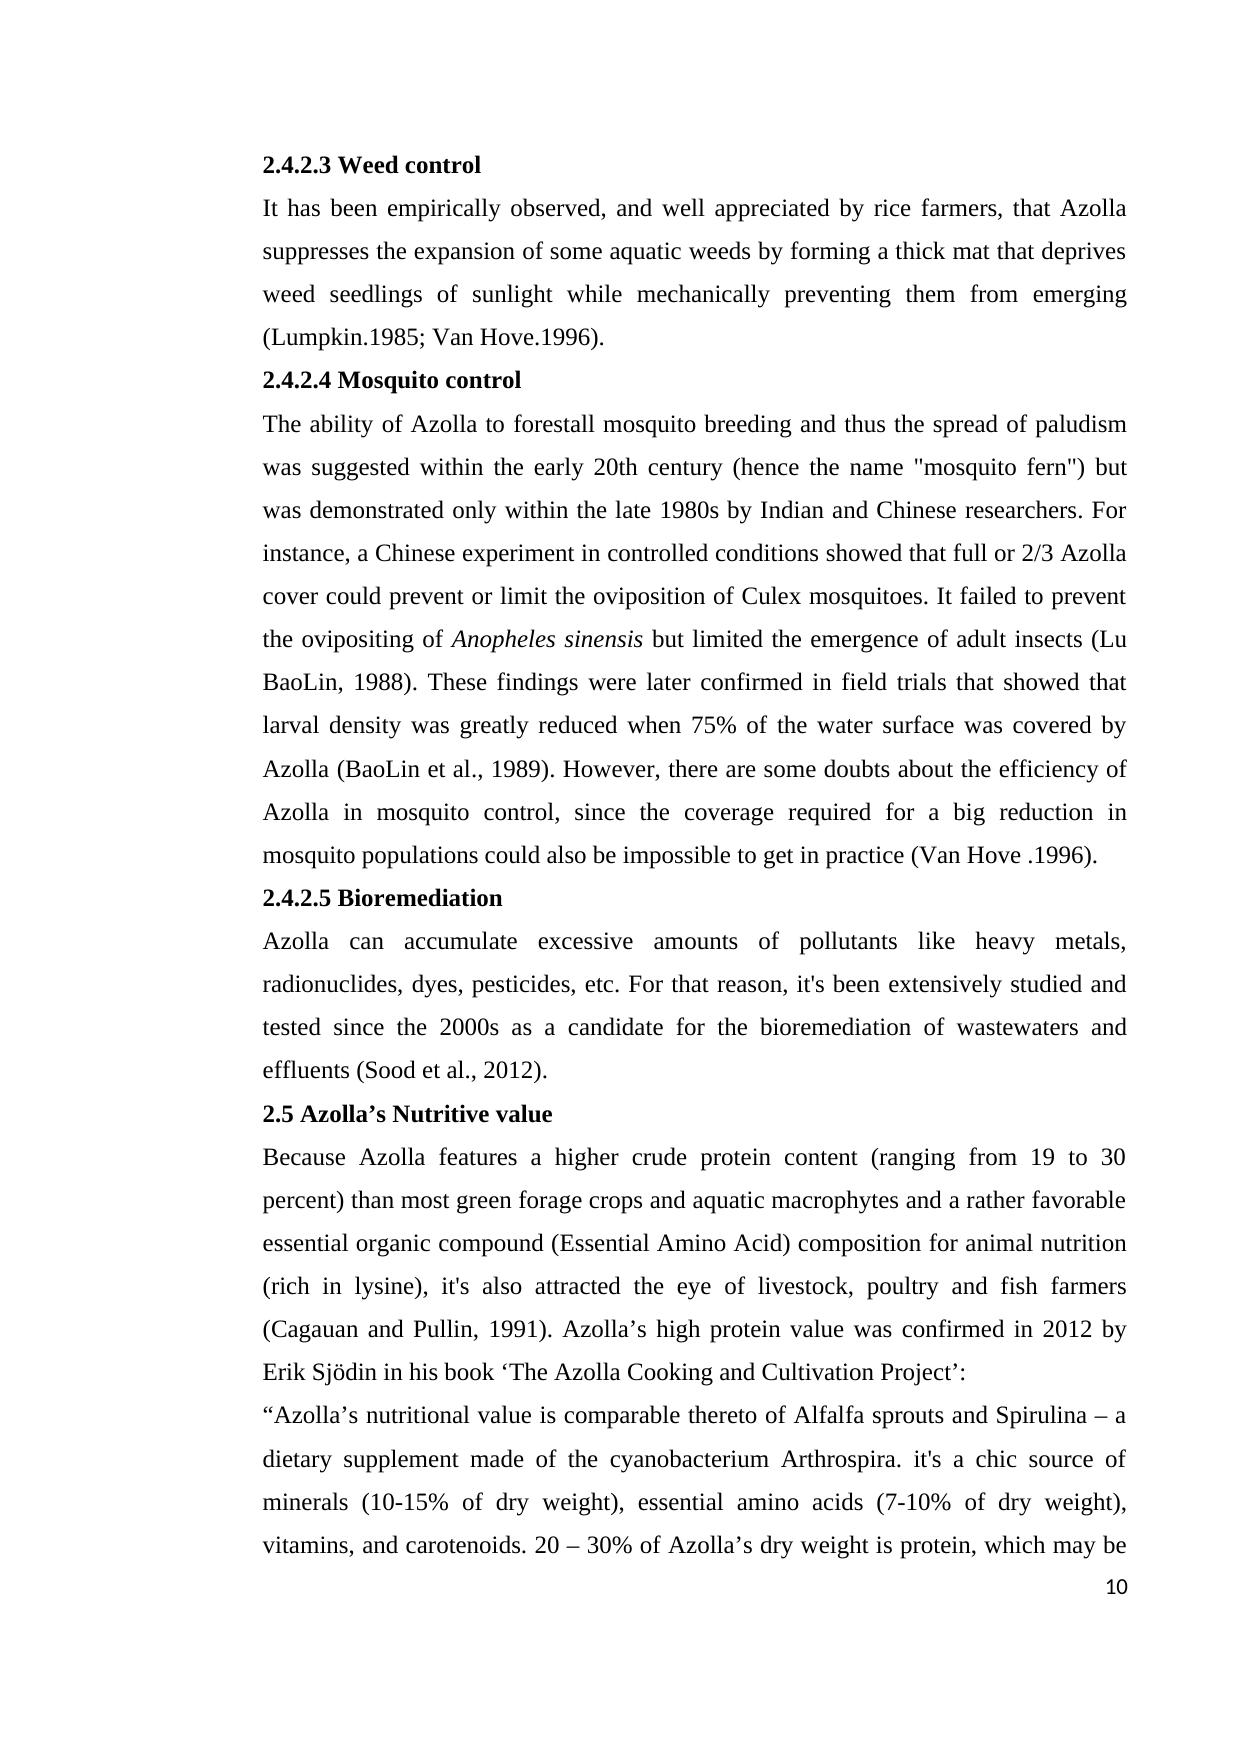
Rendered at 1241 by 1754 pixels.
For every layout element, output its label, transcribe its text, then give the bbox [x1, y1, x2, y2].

text Because Azolla features a higher crude protein content (ranging from 19 to 30 percent) than most green forage crops and aquatic macrophytes and a rather favorable essential organic compound (Essential Amino Acid) composition for animal nutrition (rich in lysine), it's also attracted the eye of livestock, poultry and fish farmers (Cagauan and Pullin, 1991). Azolla’s high protein value was confirmed in 2012 by Erik Sjödin in his book ‘The Azolla Cooking and Cultivation Project’: [262, 1142, 1128, 1386]
text The ability of Azolla to forestall mosquito breeding and thus the spread of paludism was suggested within the early 20th century (hence the name "mosquito fern") but was demonstrated only within the late 1980s by Indian and Chinese researchers. For instance, a Chinese experiment in controlled conditions showed that full or 2/3 Azolla cover could prevent or limit the oviposition of Culex mosquitoes. It failed to prevent the ovipositing of Anopheles sinensis but limited the emergence of adult insects (Lu BaoLin, 1988). These findings were later confirmed in field trials that showed that larval density was greatly reduced when 75% of the water surface was covered by Azolla (BaoLin et al., 1989). However, there are some doubts about the efficiency of Azolla in mosquito control, since the coverage required for a big reduction in mosquito populations could also be impossible to get in practice (Van Hove .1996). [262, 409, 1128, 869]
text 2.5 Azolla’s Nutritive value [262, 1099, 1128, 1127]
text 2.4.2.3 Weed control [262, 150, 1128, 179]
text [262, 1401, 1128, 1559]
text It has been empirically observed, and well appreciated by rice farmers, that Azolla suppresses the expansion of some aquatic weeds by forming a thick mat that deprives weed seedlings of sunlight while mechanically preventing them from emerging (Lumpkin.1985; Van Hove.1996). [262, 193, 1128, 351]
text 2.4.2.5 Bioremediation [262, 883, 1128, 912]
text Azolla can accumulate excessive amounts of pollutants like heavy metals, radionuclides, dyes, pesticides, etc. For that reason, it's been extensively studied and tested since the 2000s as a candidate for the bioremediation of wastewaters and effluents (Sood et al., 2012). [262, 926, 1128, 1084]
text 2.4.2.4 Mosquito control [262, 366, 1128, 394]
